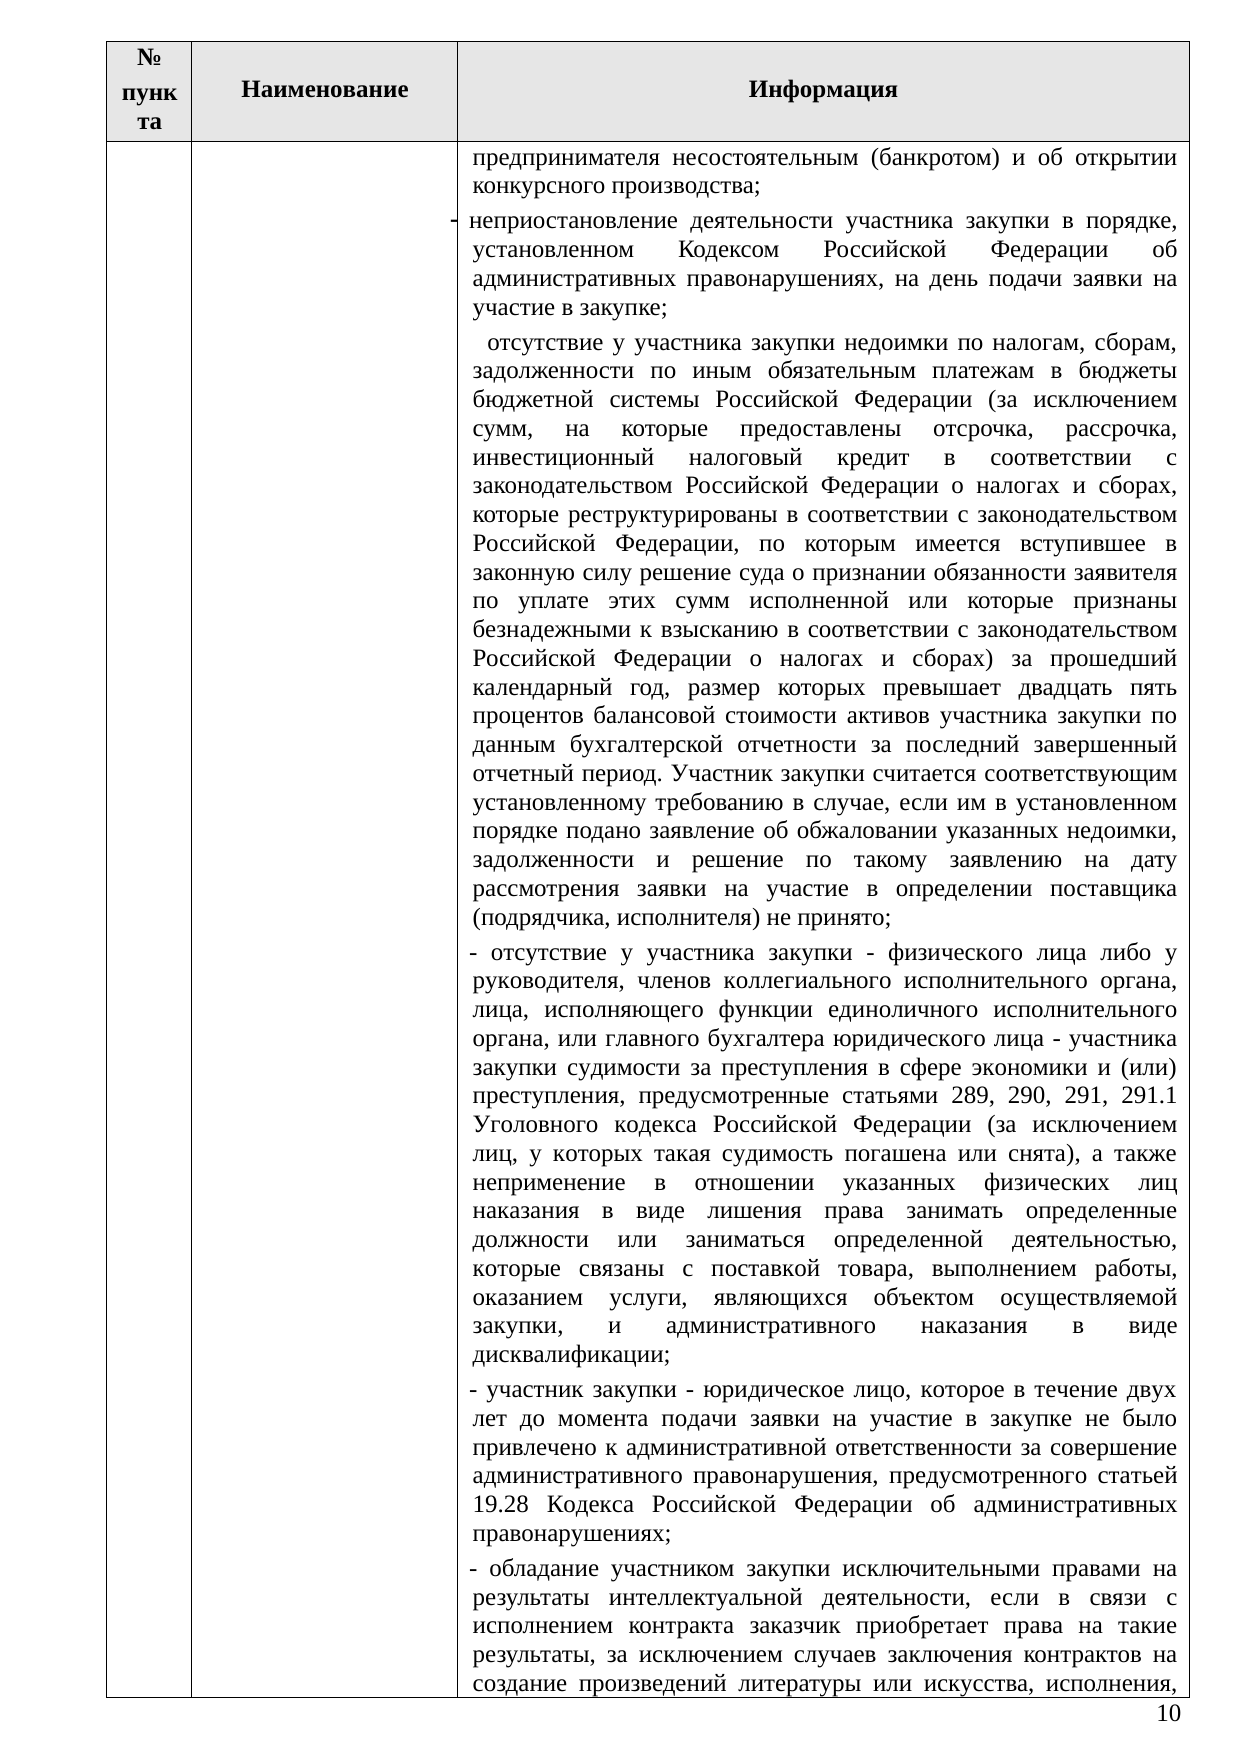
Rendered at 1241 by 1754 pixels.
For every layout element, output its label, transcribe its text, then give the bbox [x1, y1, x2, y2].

table_header Информация [458, 42, 1189, 141]
table_cell [107, 142, 191, 1697]
table_header № пункта [107, 42, 191, 141]
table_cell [192, 142, 457, 1697]
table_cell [458, 142, 1189, 1697]
table_header Наименование [192, 42, 457, 141]
